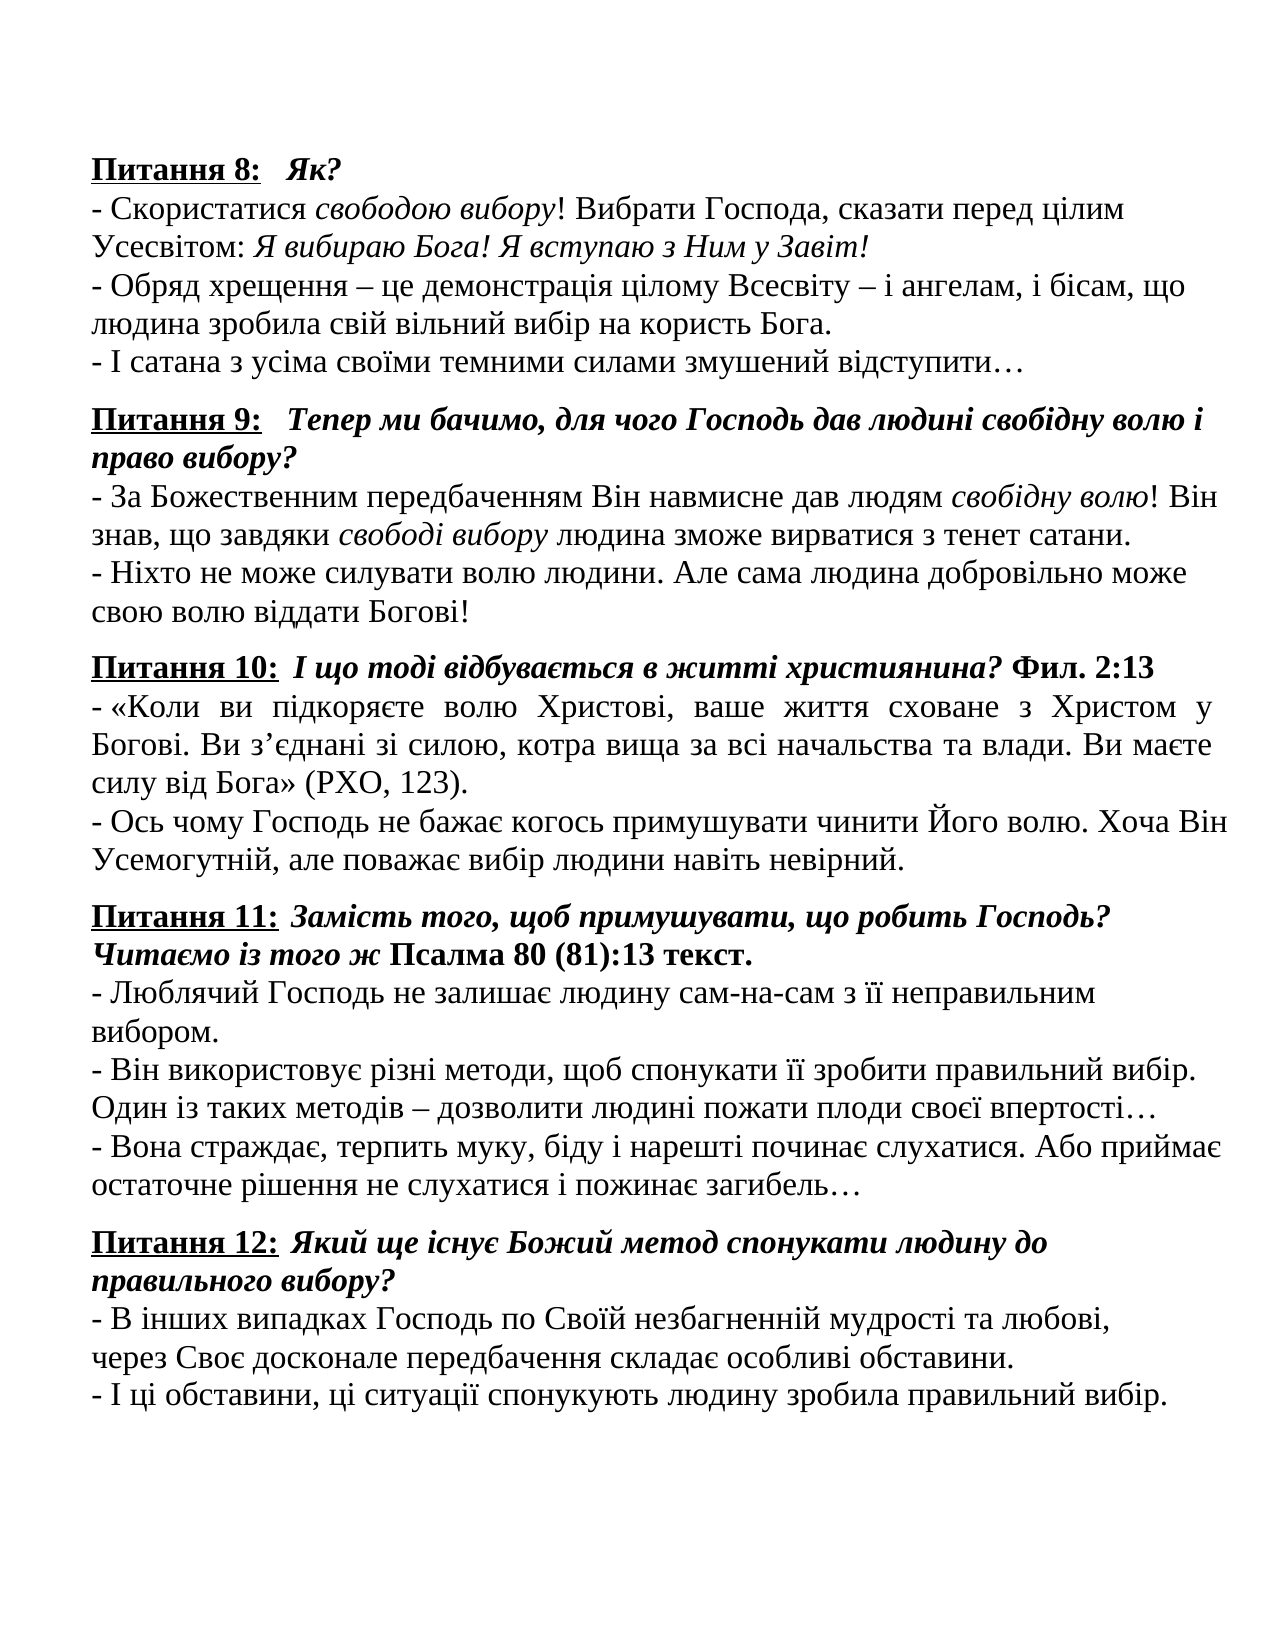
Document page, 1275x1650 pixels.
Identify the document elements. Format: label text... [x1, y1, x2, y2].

list І сатана з усіма своїми темними силами змушений відступити… [91, 342, 1275, 380]
subtitle Питання 9: Тепер ми бачимо, для чого Господь дав людині свобідну волю і право вибору? [91, 399, 1203, 476]
list Він використовує різні методи, щоб спонукати її зробити правильний вибір. Один із таких методів – дозволити людині пожати плоди своєї впертості… [91, 1049, 1197, 1126]
list Ось чому Господь не бажає когось примушувати чинити Його волю. Хоча Він Усемогутній, але поважає вибір людини навіть невірний. [91, 801, 1228, 877]
list Люблячий Господь не залишає людину сам-на-сам з її неправильним вибором. [91, 973, 1096, 1049]
text Питання 8: Як? [91, 150, 1275, 188]
subtitle Питання 12: Який ще існує Божий метод спонукати людину до правильного вибору? [91, 1222, 1203, 1299]
list Ніхто не може силувати волю людини. Але сама людина добровільно може свою волю віддати Богові! [91, 552, 1187, 629]
list За Божественним передбаченням Він навмисне дав людям свобідну волю! Він знав, що завдяки свободі вибору людина зможе вирватися з тенет сатани. [91, 476, 1218, 552]
text Питання 10: І що тоді відбувається в житті християнина? Фил. 2:13 [91, 647, 1275, 686]
text Питання 11: Замість того, щоб примушувати, що робить Господь? Читаємо із того ж Псалма 80 (81):13 текст. [91, 896, 1203, 973]
list Вона страждає, терпить муку, біду і нарешті починає слухатися. Або приймає остаточне рішення не слухатися і пожинає загибель… [91, 1126, 1222, 1203]
list Обряд хрещення – це демонстрація цілому Всесвіту – і ангелам, і бісам, що людина зробила свій вільний вибір на користь Бога. [91, 265, 1186, 342]
list І ці обставини, ці ситуації спонукують людину зробила правильний вибір. [91, 1375, 1275, 1413]
list «Коли ви підкоряєте волю Христові, ваше життя сховане з Христом у Богові. Ви з’єднані зі силою, котра вища за всі начальства та влади. Ви маєте силу від Бога» (РХО, 123). [91, 686, 1213, 801]
list Скористатися свободою вибору! Вибрати Господа, сказати перед цілим Усесвітом: Я вибираю Бога! Я вступаю з Ним у Завіт! [91, 188, 1125, 265]
list В інших випадках Господь по Своїй незбагненній мудрості та любові, через Своє досконале передбачення складає особливі обставини. [91, 1299, 1195, 1375]
